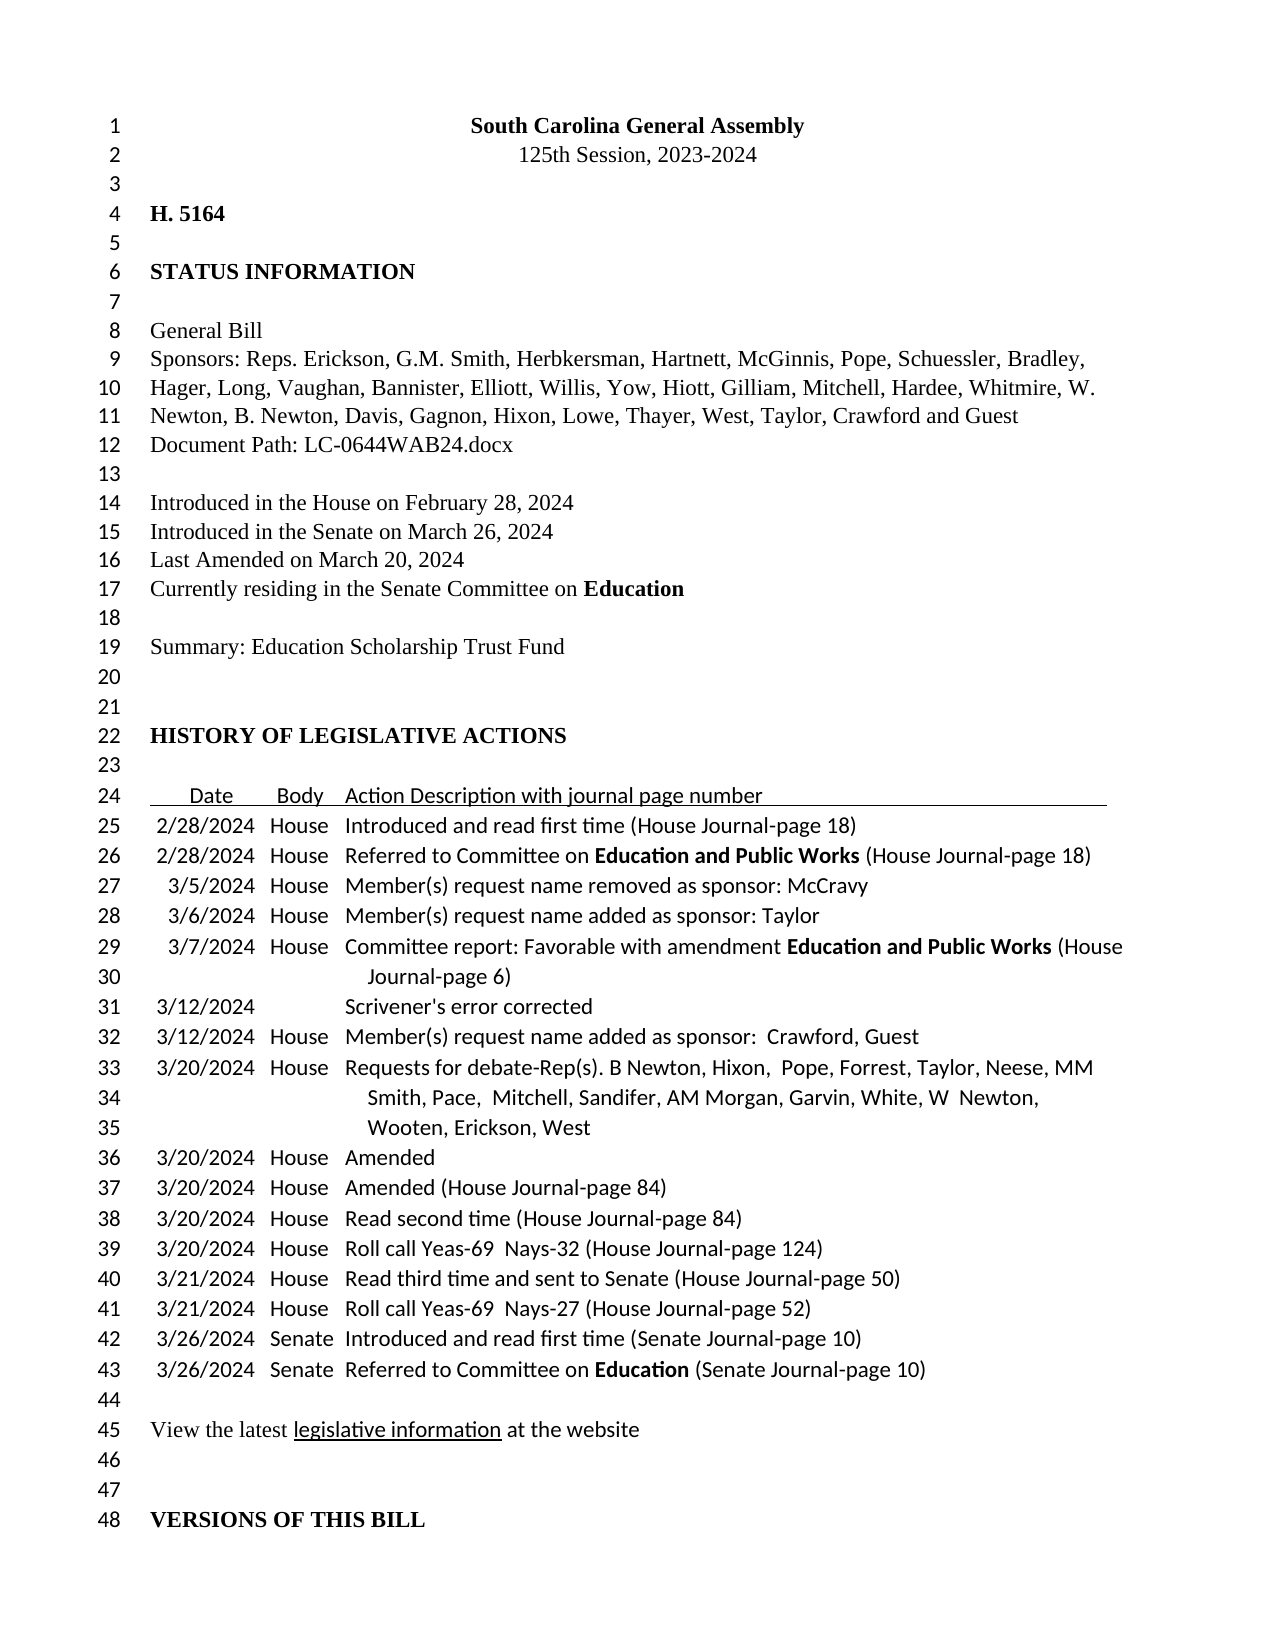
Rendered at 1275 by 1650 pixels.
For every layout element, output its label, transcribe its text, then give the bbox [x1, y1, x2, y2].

text 125th Session, 2023-2024 [150, 141, 1125, 167]
text Introduced in the House on February 28, 2024 [150, 489, 1125, 516]
text H. 5164 [150, 199, 1125, 226]
text Currently residing in the Senate Committee on Education [150, 574, 1125, 601]
text Summary: Education Scholarship Trust Fund [150, 633, 1125, 659]
text 3/20/2024 House Amended [150, 1143, 1125, 1171]
text HISTORY OF LEGISLATIVE ACTIONS [150, 722, 1125, 748]
text 2/28/2024 House Referred to Committee on Education and Public Works (House Journal-page 18) [150, 841, 1125, 869]
text 3/26/2024 Senate Referred to Committee on Education (Senate Journal-page 10) [150, 1355, 1125, 1383]
text 2/28/2024 House Introduced and read first time (House Journal-page 18) [150, 811, 1125, 839]
text 3/6/2024 House Member(s) request name added as sponsor: Taylor [150, 902, 1125, 929]
text Sponsors: Reps. Erickson, G.M. Smith, Herbkersman, Hartnett, McGinnis, Pope, Schuessler, Bradley, Hager, Long, Vaughan, Bannister, Elliott, Willis, Yow, Hiott, Gilliam, Mitchell, Hardee, Whitmire, W. Newton, B. Newton, Davis, Gagnon, Hixon, Lowe, Thayer, West, Taylor, Crawford and Guest [150, 345, 1125, 428]
text Last Amended on March 20, 2024 [150, 546, 1125, 572]
text 3/21/2024 House Roll call Yeas-69 Nays-27 (House Journal-page 52) [150, 1294, 1125, 1322]
text 3/12/2024 House Member(s) request name added as sponsor: Crawford, Guest [150, 1022, 1125, 1050]
text 3/20/2024 House Requests for debate-Rep(s). B Newton, Hixon, Pope, Forrest, Taylor, Neese, MM Smith, Pace, Mitchell, Sandifer, AM Morgan, Garvin, White, W Newton, Wooten, Erickson, West [150, 1053, 1125, 1141]
text 3/20/2024 House Amended (House Journal-page 84) [150, 1173, 1125, 1201]
text 3/21/2024 House Read third time and sent to Senate (House Journal-page 50) [150, 1264, 1125, 1292]
text 3/5/2024 House Member(s) request name removed as sponsor: McCravy [150, 871, 1125, 899]
text Document Path: LC-0644WAB24.docx [150, 431, 1125, 457]
text VERSIONS OF THIS BILL [150, 1506, 1125, 1532]
text 3/7/2024 House Committee report: Favorable with amendment Education and Public Works (House Journal-page 6) [150, 932, 1125, 990]
text 3/12/2024 Scrivener's error corrected [150, 992, 1125, 1020]
text 3/26/2024 Senate Introduced and read first time (Senate Journal-page 10) [150, 1324, 1125, 1352]
text View the latest legislative information at the website [150, 1415, 1125, 1443]
text Date Body Action Description with journal page number [150, 781, 1125, 809]
text South Carolina General Assembly [150, 112, 1125, 139]
text 3/20/2024 House Read second time (House Journal-page 84) [150, 1204, 1125, 1232]
text General Bill [150, 317, 1125, 343]
text Introduced in the Senate on March 26, 2024 [150, 518, 1125, 544]
text 3/20/2024 House Roll call Yeas-69 Nays-32 (House Journal-page 124) [150, 1234, 1125, 1262]
text STATUS INFORMATION [150, 258, 1125, 284]
